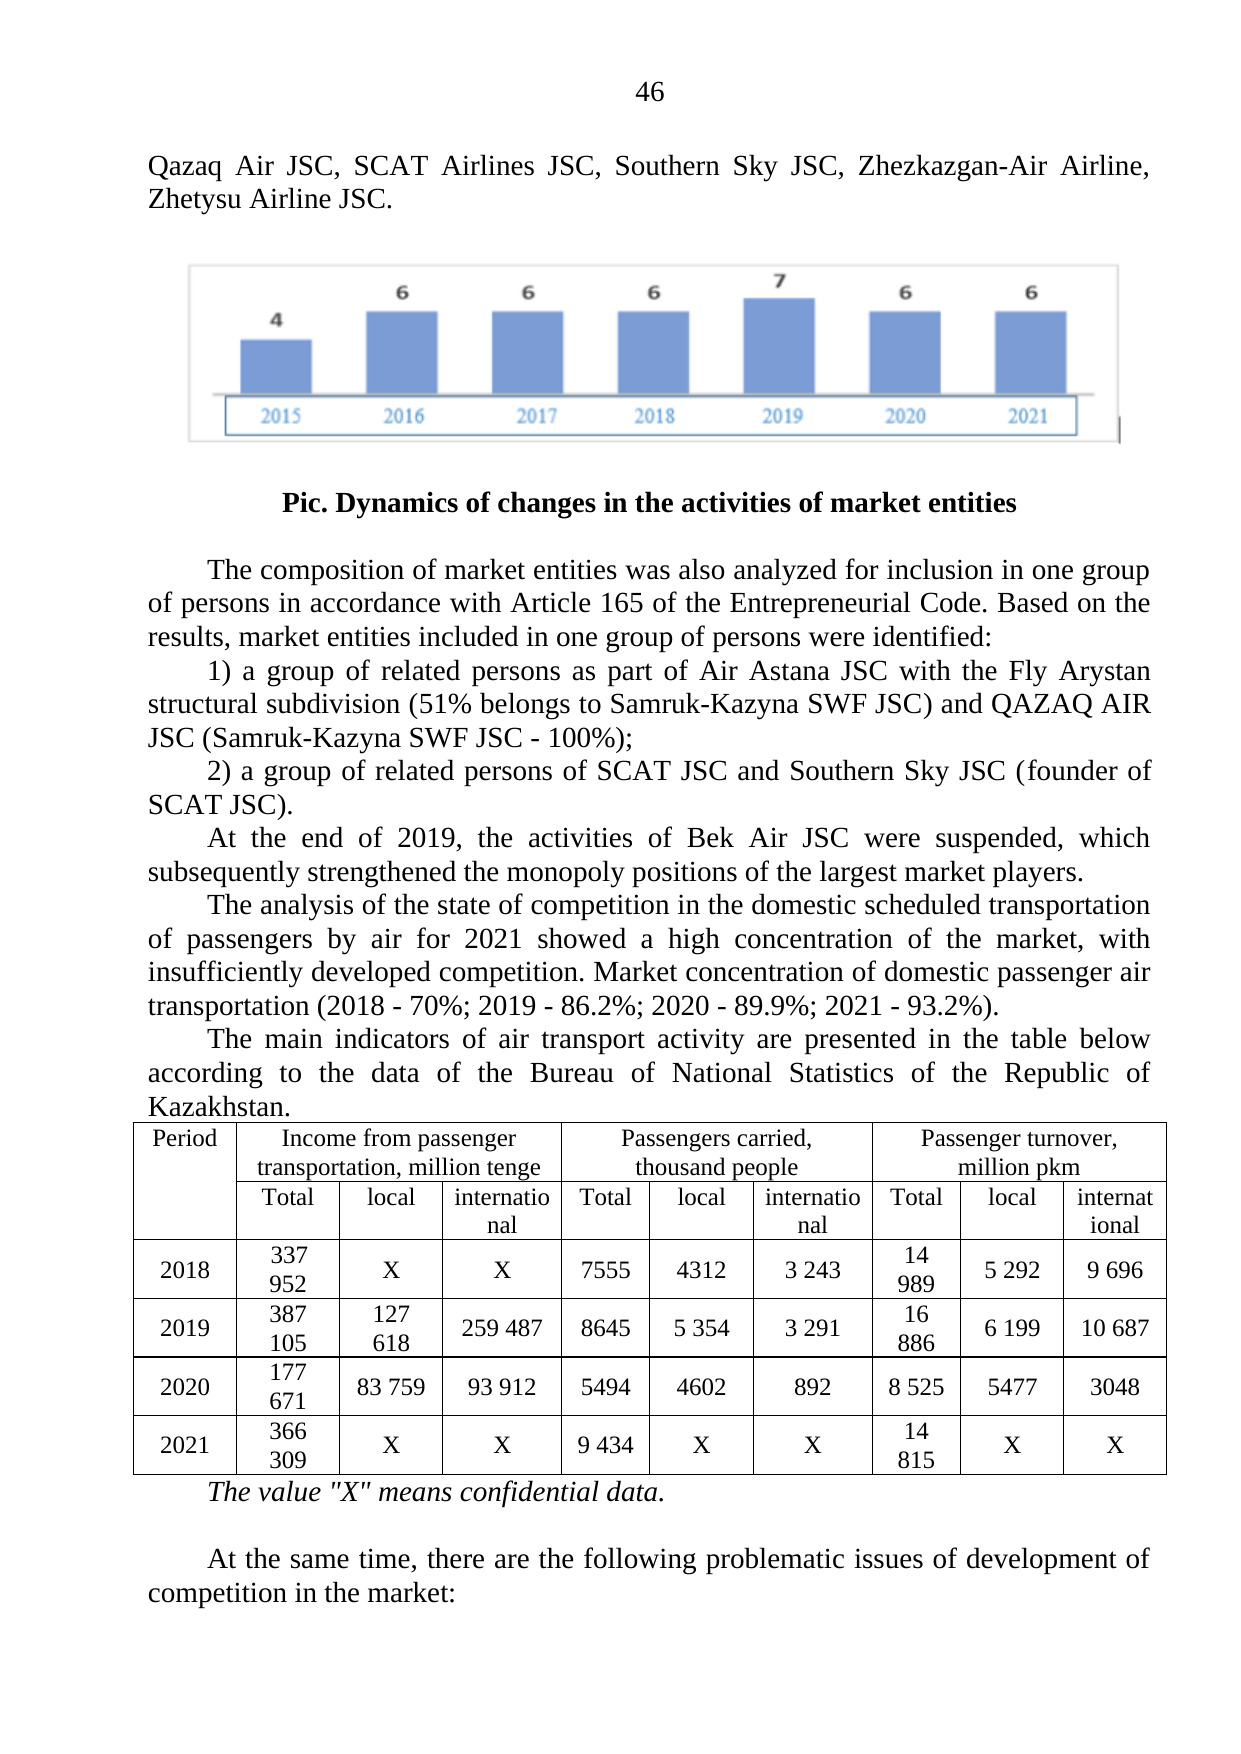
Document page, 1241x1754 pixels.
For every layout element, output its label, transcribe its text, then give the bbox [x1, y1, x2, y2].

text The value "X" means confidential data. [148, 1475, 1152, 1508]
text Pic. Dynamics of changes in the activities of market entities [148, 485, 1152, 518]
text 2) a group of related persons of SCAT JSC and Southern Sky JSC (founder of SCAT JSC). [148, 753, 1152, 820]
table_cell 127 618 [340, 1299, 442, 1356]
table_cell international [754, 1182, 872, 1239]
table_cell local [650, 1182, 753, 1239]
table_cell 3 243 [754, 1240, 872, 1298]
table_cell Total [562, 1182, 649, 1239]
table_cell 2018 [134, 1240, 236, 1298]
table_cell 177 671 [237, 1358, 339, 1415]
table_header Passengers carried, thousand people [562, 1123, 872, 1181]
table_cell 6 199 [961, 1299, 1063, 1356]
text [148, 148, 1152, 215]
table_cell local [340, 1182, 442, 1239]
table_cell X [443, 1416, 561, 1473]
table_header Passenger turnover, million pkm [873, 1123, 1166, 1181]
table_cell local [961, 1182, 1063, 1239]
table_cell Total [873, 1182, 960, 1239]
text At the end of 2019, the activities of Bek Air JSC were suspended, which subsequently strengthened the monopoly positions of the largest market players. [148, 820, 1152, 887]
table_cell 387 105 [237, 1299, 339, 1356]
table_cell X [340, 1416, 442, 1473]
table_cell 337 952 [237, 1240, 339, 1298]
table_cell 2020 [134, 1358, 236, 1415]
text The main indicators of air transport activity are presented in the table below according to the data of the Bureau of National Statistics of the Republic of Kazakhstan. [148, 1022, 1152, 1122]
table_cell Total [237, 1182, 339, 1239]
table_cell 7555 [562, 1240, 649, 1298]
table_cell 5494 [562, 1358, 649, 1415]
text The composition of market entities was also analyzed for inclusion in one group of persons in accordance with Article 165 of the Entrepreneurial Code. Based on the results, market entities included in one group of persons were identified: [148, 552, 1152, 653]
table_cell 93 912 [443, 1358, 561, 1415]
table_cell international [1064, 1182, 1166, 1239]
table_cell 8 525 [873, 1358, 960, 1415]
table_cell 3048 [1064, 1358, 1166, 1415]
table_cell X [1064, 1416, 1166, 1473]
table_cell 2019 [134, 1299, 236, 1356]
table_cell 5 354 [650, 1299, 753, 1356]
table_cell 8645 [562, 1299, 649, 1356]
table_cell 14 815 [873, 1416, 960, 1473]
table_cell 10 687 [1064, 1299, 1166, 1356]
table_cell 2021 [134, 1416, 236, 1473]
text The analysis of the state of competition in the domestic scheduled transportation of passengers by air for 2021 showed a high concentration of the market, with insufficiently developed competition. Market concentration of domestic passenger air transportation (2018 - 70%; 2019 - 86.2%; 2020 - 89.9%; 2021 - 93.2%). [148, 887, 1152, 1022]
table_cell 4602 [650, 1358, 753, 1415]
table_cell X [443, 1240, 561, 1298]
table_cell X [340, 1240, 442, 1298]
table_cell 9 434 [562, 1416, 649, 1473]
table_header Period [134, 1123, 236, 1239]
text At the same time, there are the following problematic issues of development of competition in the market: [148, 1542, 1152, 1609]
text 1) a group of related persons as part of Air Astana JSC with the Fly Arystan structural subdivision (51% belongs to Samruk-Kazyna SWF JSC) and QAZAQ AIR JSC (Samruk-Kazyna SWF JSC - 100%); [148, 653, 1152, 753]
table_cell 4312 [650, 1240, 753, 1298]
table_header Income from passenger transportation, million tenge [237, 1123, 561, 1181]
table_cell 5 292 [961, 1240, 1063, 1298]
table_cell 5477 [961, 1358, 1063, 1415]
table_cell 892 [754, 1358, 872, 1415]
table_cell X [650, 1416, 753, 1473]
table_cell 3 291 [754, 1299, 872, 1356]
table_cell 16 886 [873, 1299, 960, 1356]
table_cell 9 696 [1064, 1240, 1166, 1298]
table_cell 366 309 [237, 1416, 339, 1473]
table_cell 259 487 [443, 1299, 561, 1356]
table_cell X [754, 1416, 872, 1473]
table_cell international [443, 1182, 561, 1239]
picture [175, 248, 1124, 452]
table_cell X [961, 1416, 1063, 1473]
table_cell 83 759 [340, 1358, 442, 1415]
table_cell 14 989 [873, 1240, 960, 1298]
